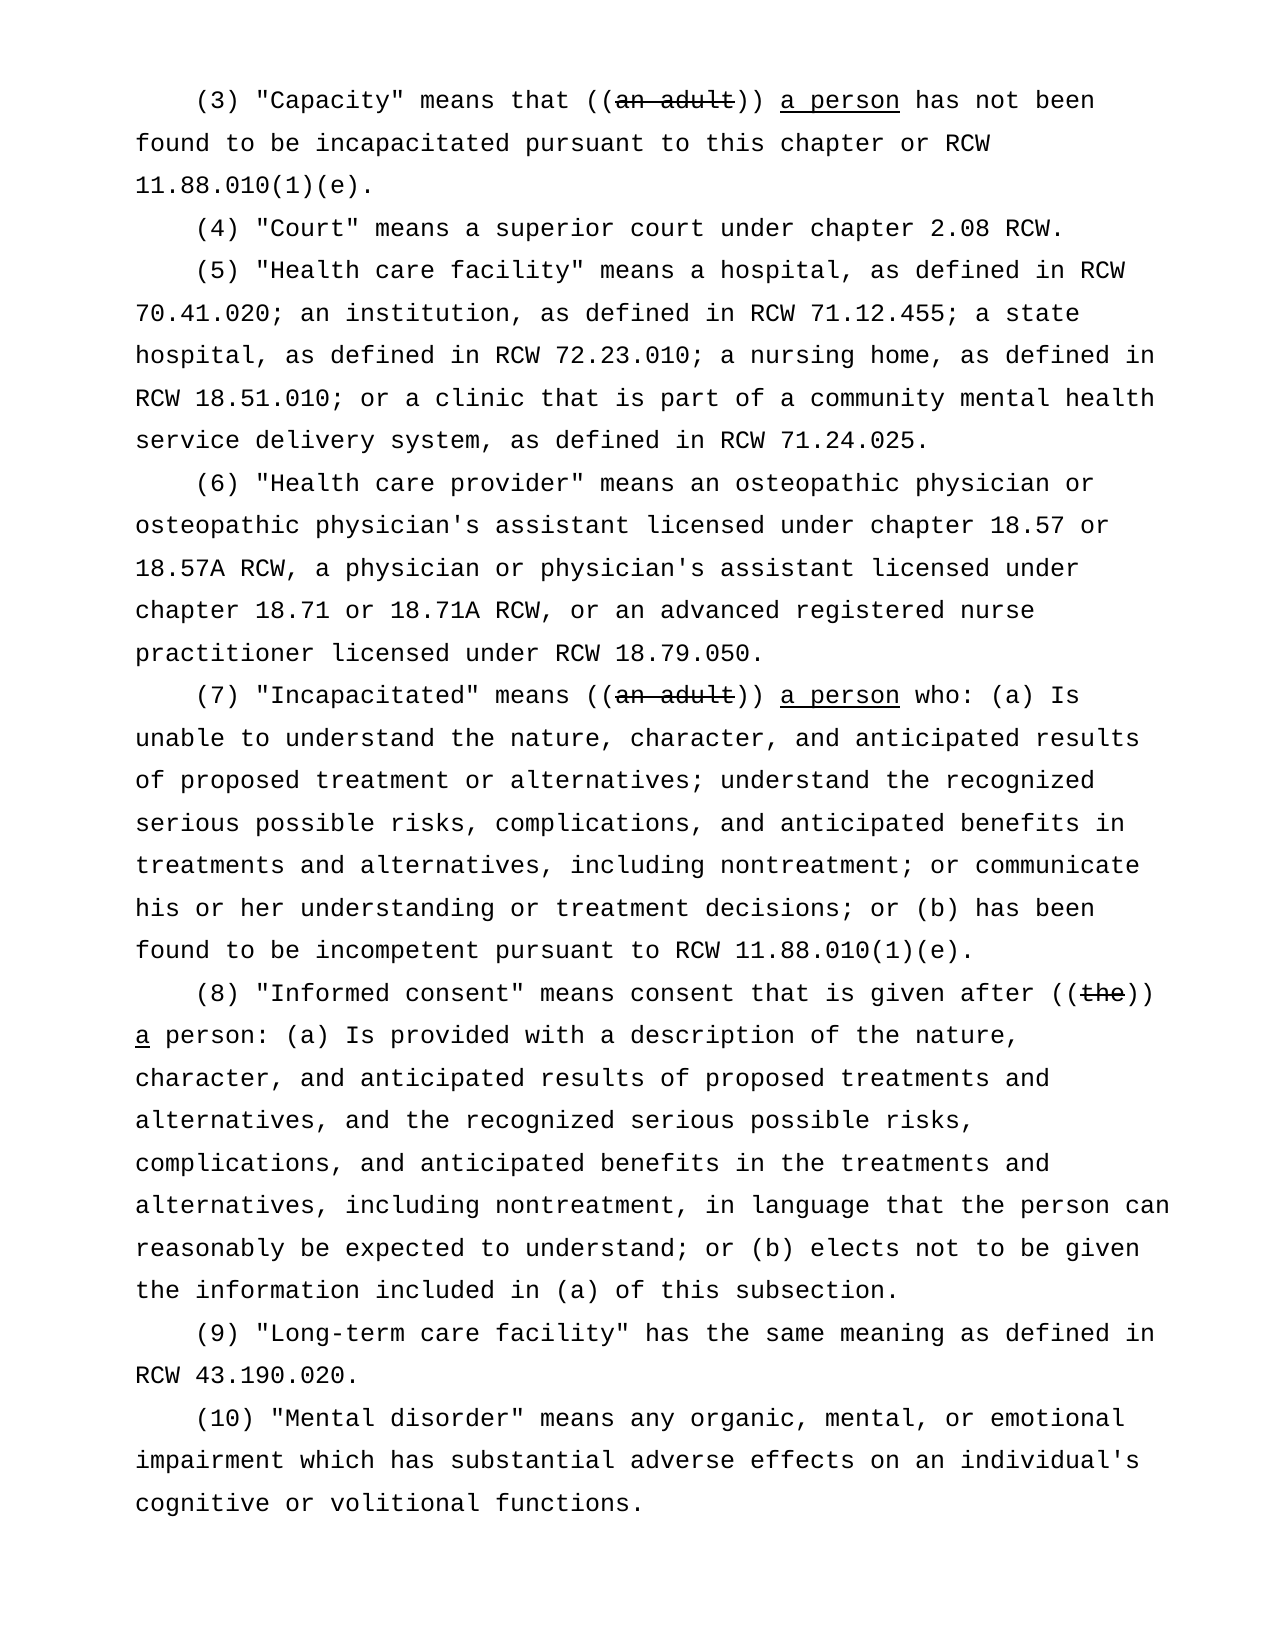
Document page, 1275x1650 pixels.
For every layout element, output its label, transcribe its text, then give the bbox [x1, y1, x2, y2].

text (10) "Mental disorder" means any organic, mental, or emotional impairment which has substantial adverse effects on an individual's cognitive or volitional functions. [135, 1392, 1170, 1520]
text (7) "Incapacitated" means ((an adult)) a person who: (a) Is unable to understand the nature, character, and anticipated results of proposed treatment or alternatives; understand the recognized serious possible risks, complications, and anticipated benefits in treatments and alternatives, including nontreatment; or communicate his or her understanding or treatment decisions; or (b) has been found to be incompetent pursuant to RCW 11.88.010(1)(e). [135, 670, 1170, 967]
text (9) "Long-term care facility" has the same meaning as defined in RCW 43.190.020. [135, 1307, 1170, 1392]
text (4) "Court" means a superior court under chapter 2.08 RCW. [135, 202, 1170, 245]
text (6) "Health care provider" means an osteopathic physician or osteopathic physician's assistant licensed under chapter 18.57 or 18.57A RCW, a physician or physician's assistant licensed under chapter 18.71 or 18.71A RCW, or an advanced registered nurse practitioner licensed under RCW 18.79.050. [135, 457, 1170, 670]
text (5) "Health care facility" means a hospital, as defined in RCW 70.41.020; an institution, as defined in RCW 71.12.455; a state hospital, as defined in RCW 72.23.010; a nursing home, as defined in RCW 18.51.010; or a clinic that is part of a community mental health service delivery system, as defined in RCW 71.24.025. [135, 245, 1170, 457]
text (3) "Capacity" means that ((an adult)) a person has not been found to be incapacitated pursuant to this chapter or RCW 11.88.010(1)(e). [135, 75, 1170, 202]
text (8) "Informed consent" means consent that is given after ((the)) a person: (a) Is provided with a description of the nature, character, and anticipated results of proposed treatments and alternatives, and the recognized serious possible risks, complications, and anticipated benefits in the treatments and alternatives, including nontreatment, in language that the person can reasonably be expected to understand; or (b) elects not to be given the information included in (a) of this subsection. [135, 967, 1170, 1307]
